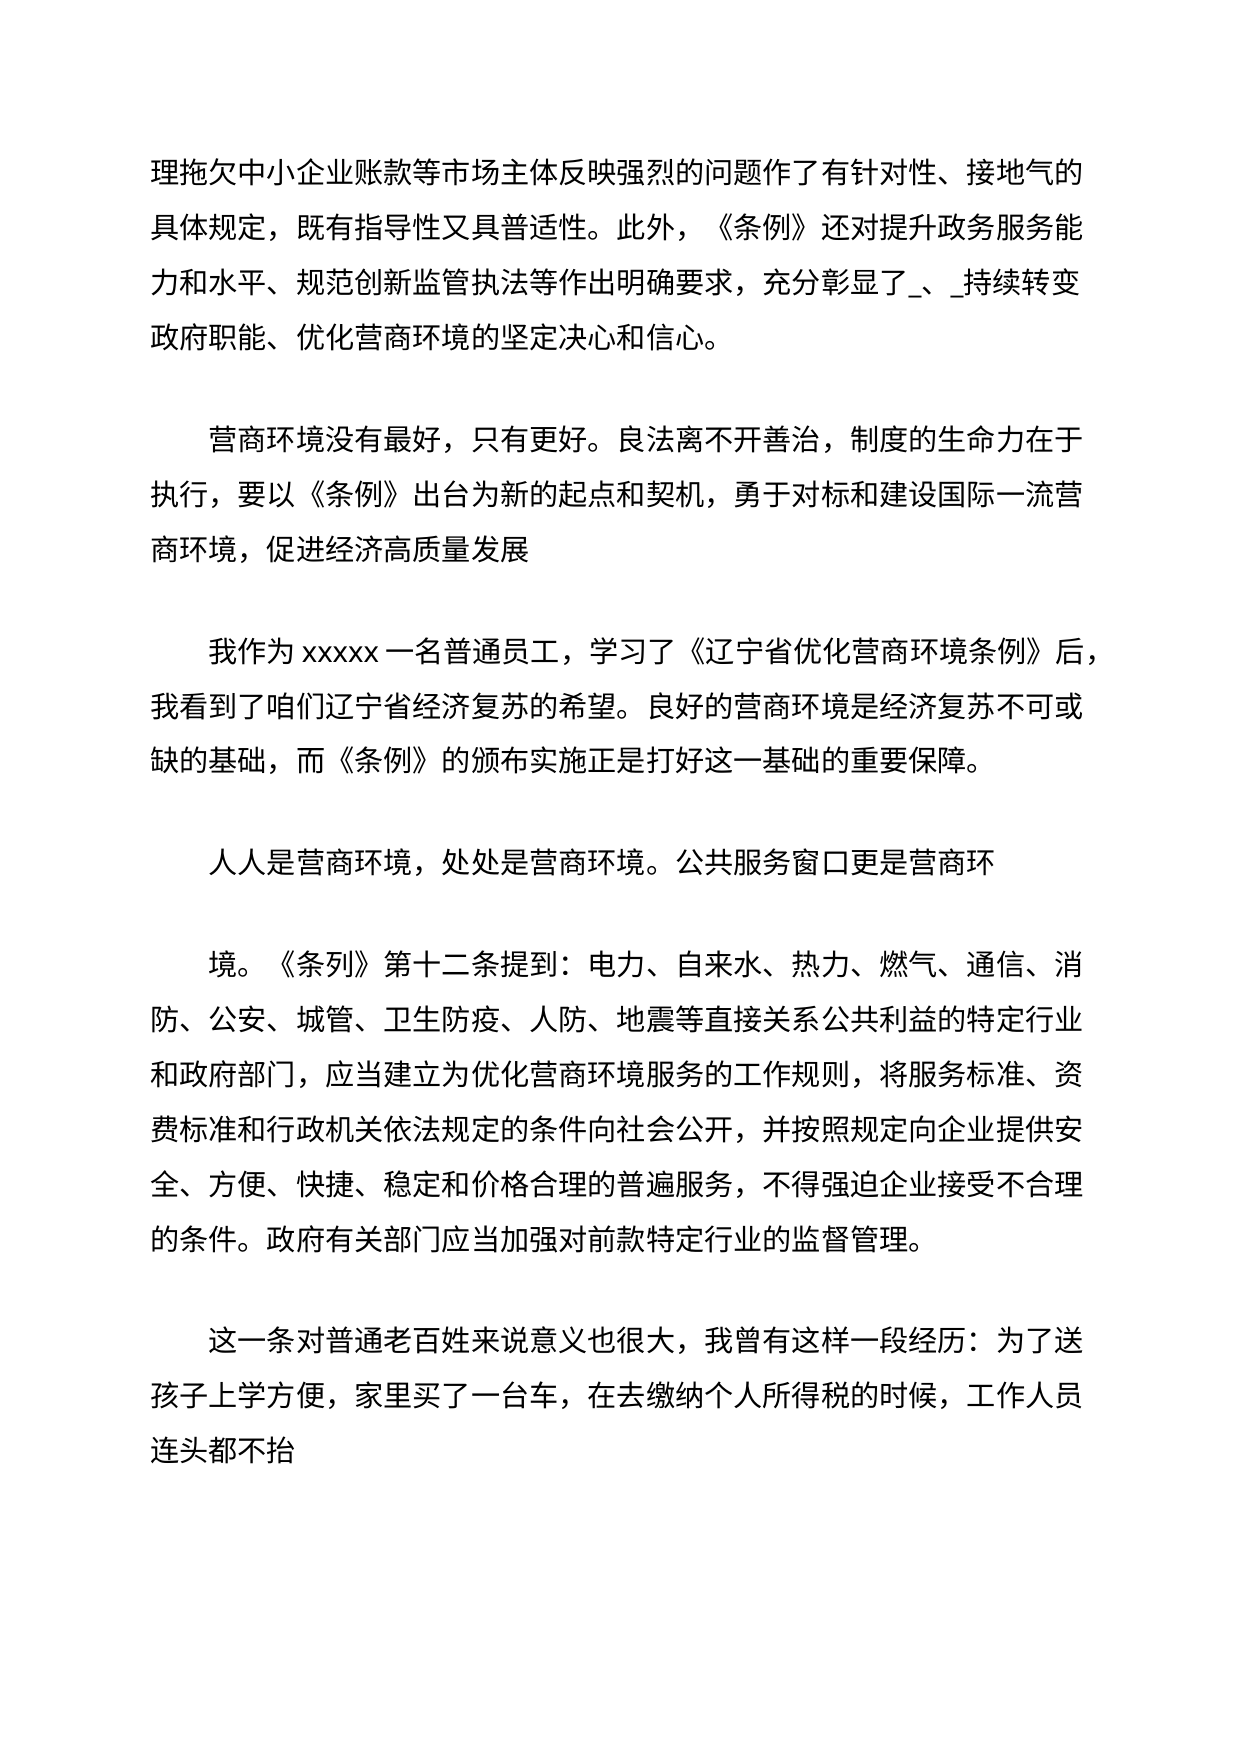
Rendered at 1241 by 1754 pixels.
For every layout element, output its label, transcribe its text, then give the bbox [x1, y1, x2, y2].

text 营商环境没有最好，只有更好。良法离不开善治，制度的生命力在于执行，要以《条例》出台为新的起点和契机，勇于对标和建设国际一流营商环境，促进经济高质量发展 [150, 417, 1090, 569]
text 我作为xxxxx一名普通员工，学习了《辽宁省优化营商环境条例》后，我看到了咱们辽宁省经济复苏的希望。良好的营商环境是经济复苏不可或缺的基础，而《条例》的颁布实施正是打好这一基础的重要保障。 [150, 628, 1090, 780]
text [150, 150, 1090, 357]
text 人人是营商环境，处处是营商环境。公共服务窗口更是营商环 [150, 840, 1090, 882]
text 这一条对普通老百姓来说意义也很大，我曾有这样一段经历：为了送孩子上学方便，家里买了一台车，在去缴纳个人所得税的时候，工作人员连头都不抬 [150, 1318, 1090, 1470]
text 境。《条列》第十二条提到：电力、自来水、热力、燃气、通信、消防、公安、城管、卫生防疫、人防、地震等直接关系公共利益的特定行业和政府部门，应当建立为优化营商环境服务的工作规则，将服务标准、资费标准和行政机关依法规定的条件向社会公开，并按照规定向企业提供安全、方便、快捷、稳定和价格合理的普遍服务，不得强迫企业接受不合理的条件。政府有关部门应当加强对前款特定行业的监督管理。 [150, 942, 1090, 1258]
